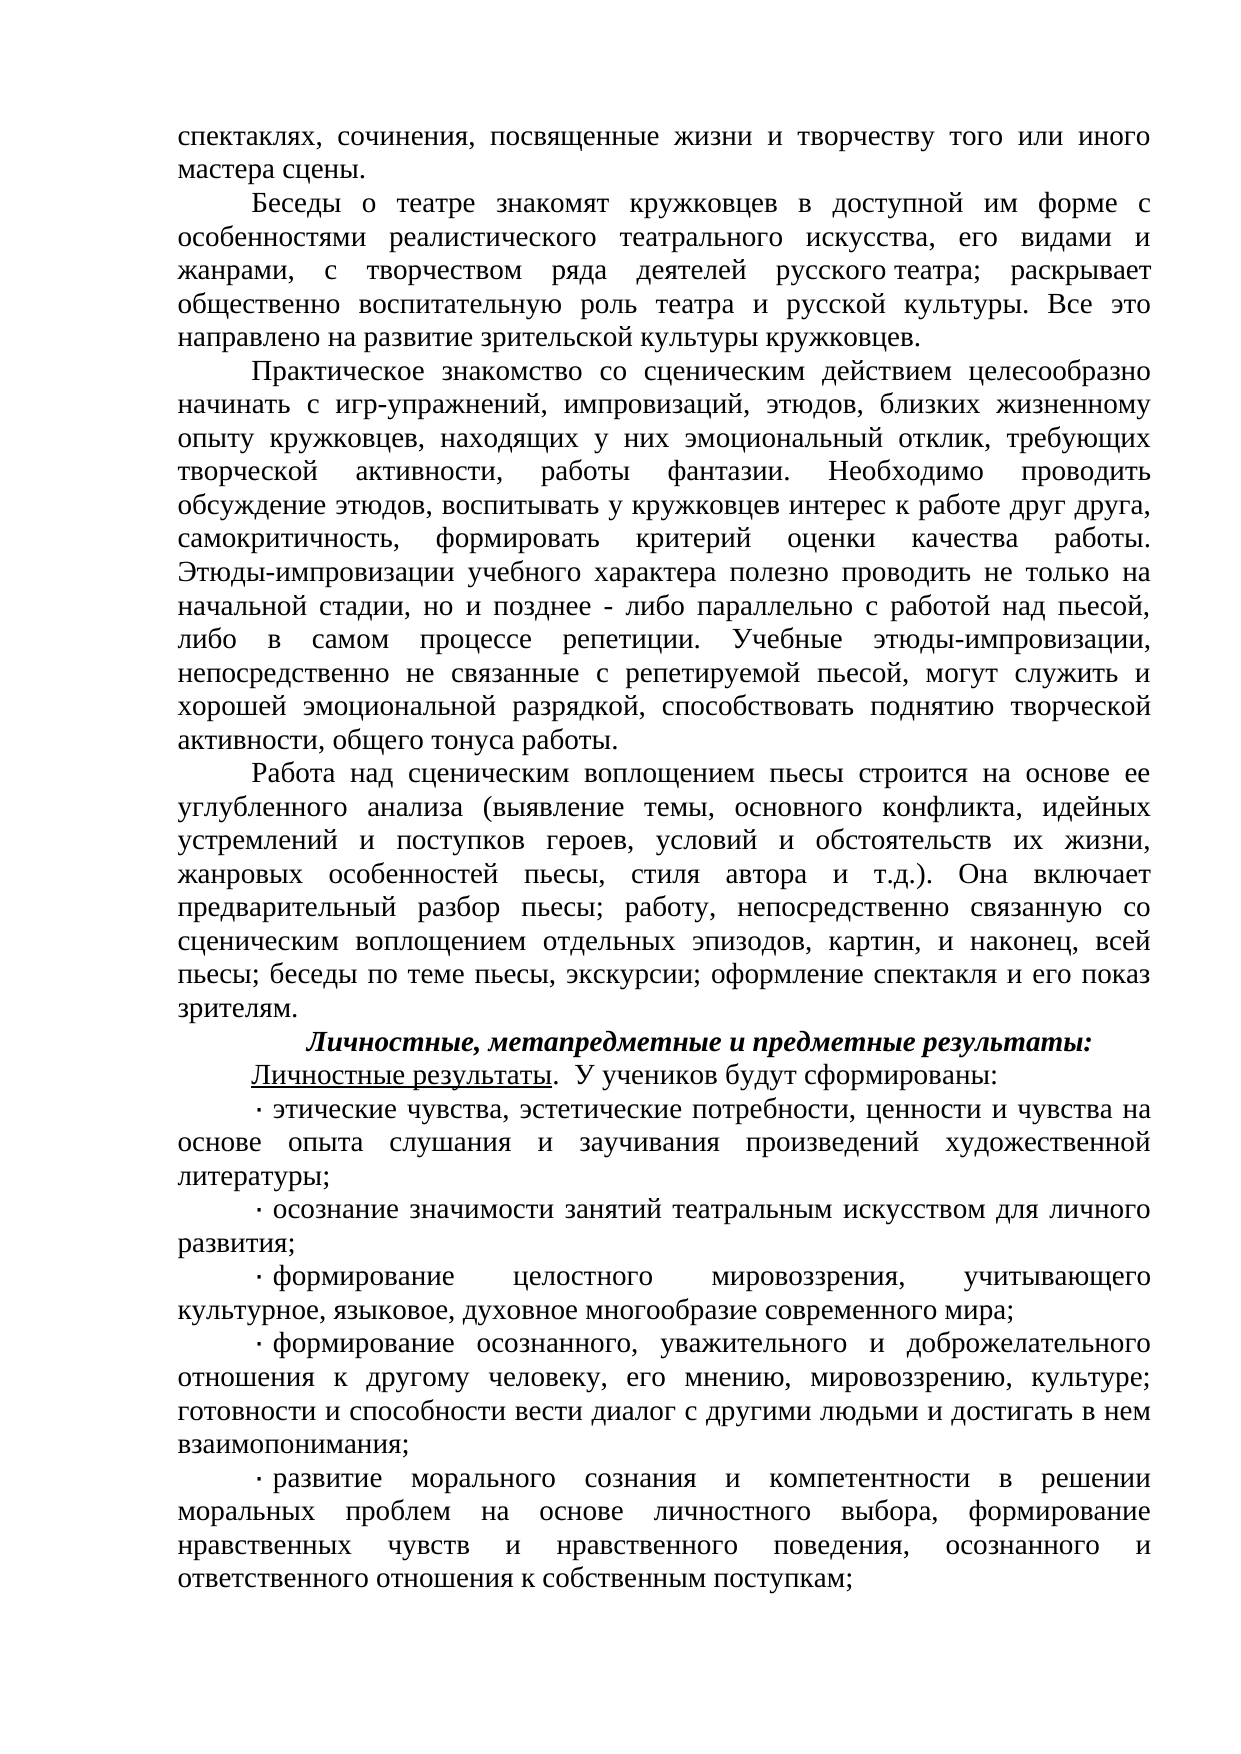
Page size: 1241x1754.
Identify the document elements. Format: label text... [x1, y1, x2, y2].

text ۰этические чувства, эстетические потребности, ценности и чувства на основе опыта слушания и заучивания произведений художественной литературы; [177, 1091, 1152, 1191]
text ۰осознание значимости занятий театральным искусством для личного развития; [177, 1191, 1152, 1258]
text ۰формирование целостного мировоззрения, учитывающего культурное, языковое, духовное многообразие современного мира; [177, 1258, 1152, 1326]
text Беседы о театре знакомят кружковцев в доступной им форме с особенностями реалистического театрального искусства, его видами и жанрами, с творчеством ряда деятелей русского театра; раскрывает общественно воспитательную роль театра и русской культуры. Все это направлено на развитие зрительской культуры кружковцев. [177, 185, 1152, 353]
text Личностные, метапредметные и предметные результаты: [177, 1024, 1152, 1057]
text Личностные результаты. У учеников будут сформированы: [177, 1057, 1152, 1091]
text Работа над сценическим воплощением пьесы строится на основе ее углубленного анализа (выявление темы, основного конфликта, идейных устремлений и поступков героев, условий и обстоятельств их жизни, жанровых особенностей пьесы, стиля автора и т.д.). Она включает предварительный разбор пьесы; работу, непосредственно связанную со сценическим воплощением отдельных эпизодов, картин, и наконец, всей пьесы; беседы по теме пьесы, экскурсии; оформление спектакля и его показ зрителям. [177, 755, 1152, 1024]
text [177, 118, 1152, 185]
text ۰развитие морального сознания и компетентности в решении моральных проблем на основе личностного выбора, формирование нравственных чувств и нравственного поведения, осознанного и ответственного отношения к собственным поступкам; [177, 1460, 1152, 1594]
text Практическое знакомство со сценическим действием целесообразно начинать с игр-упражнений, импровизаций, этюдов, близких жизненному опыту кружковцев, находящих у них эмоциональный отклик, требующих творческой активности, работы фантазии. Необходимо проводить обсуждение этюдов, воспитывать у кружковцев интерес к работе друг друга, самокритичность, формировать критерий оценки качества работы. Этюды-импровизации учебного характера полезно проводить не только на начальной стадии, но и позднее - либо параллельно с работой над пьесой, либо в самом процессе репетиции. Учебные этюды-импровизации, непосредственно не связанные с репетируемой пьесой, могут служить и хорошей эмоциональной разрядкой, способствовать поднятию творческой активности, общего тонуса работы. [177, 353, 1152, 755]
text ۰формирование осознанного, уважительного и доброжелательного отношения к другому человеку, его мнению, мировоззрению, культуре; готовности и способности вести диалог с другими людьми и достигать в нем взаимопонимания; [177, 1326, 1152, 1460]
